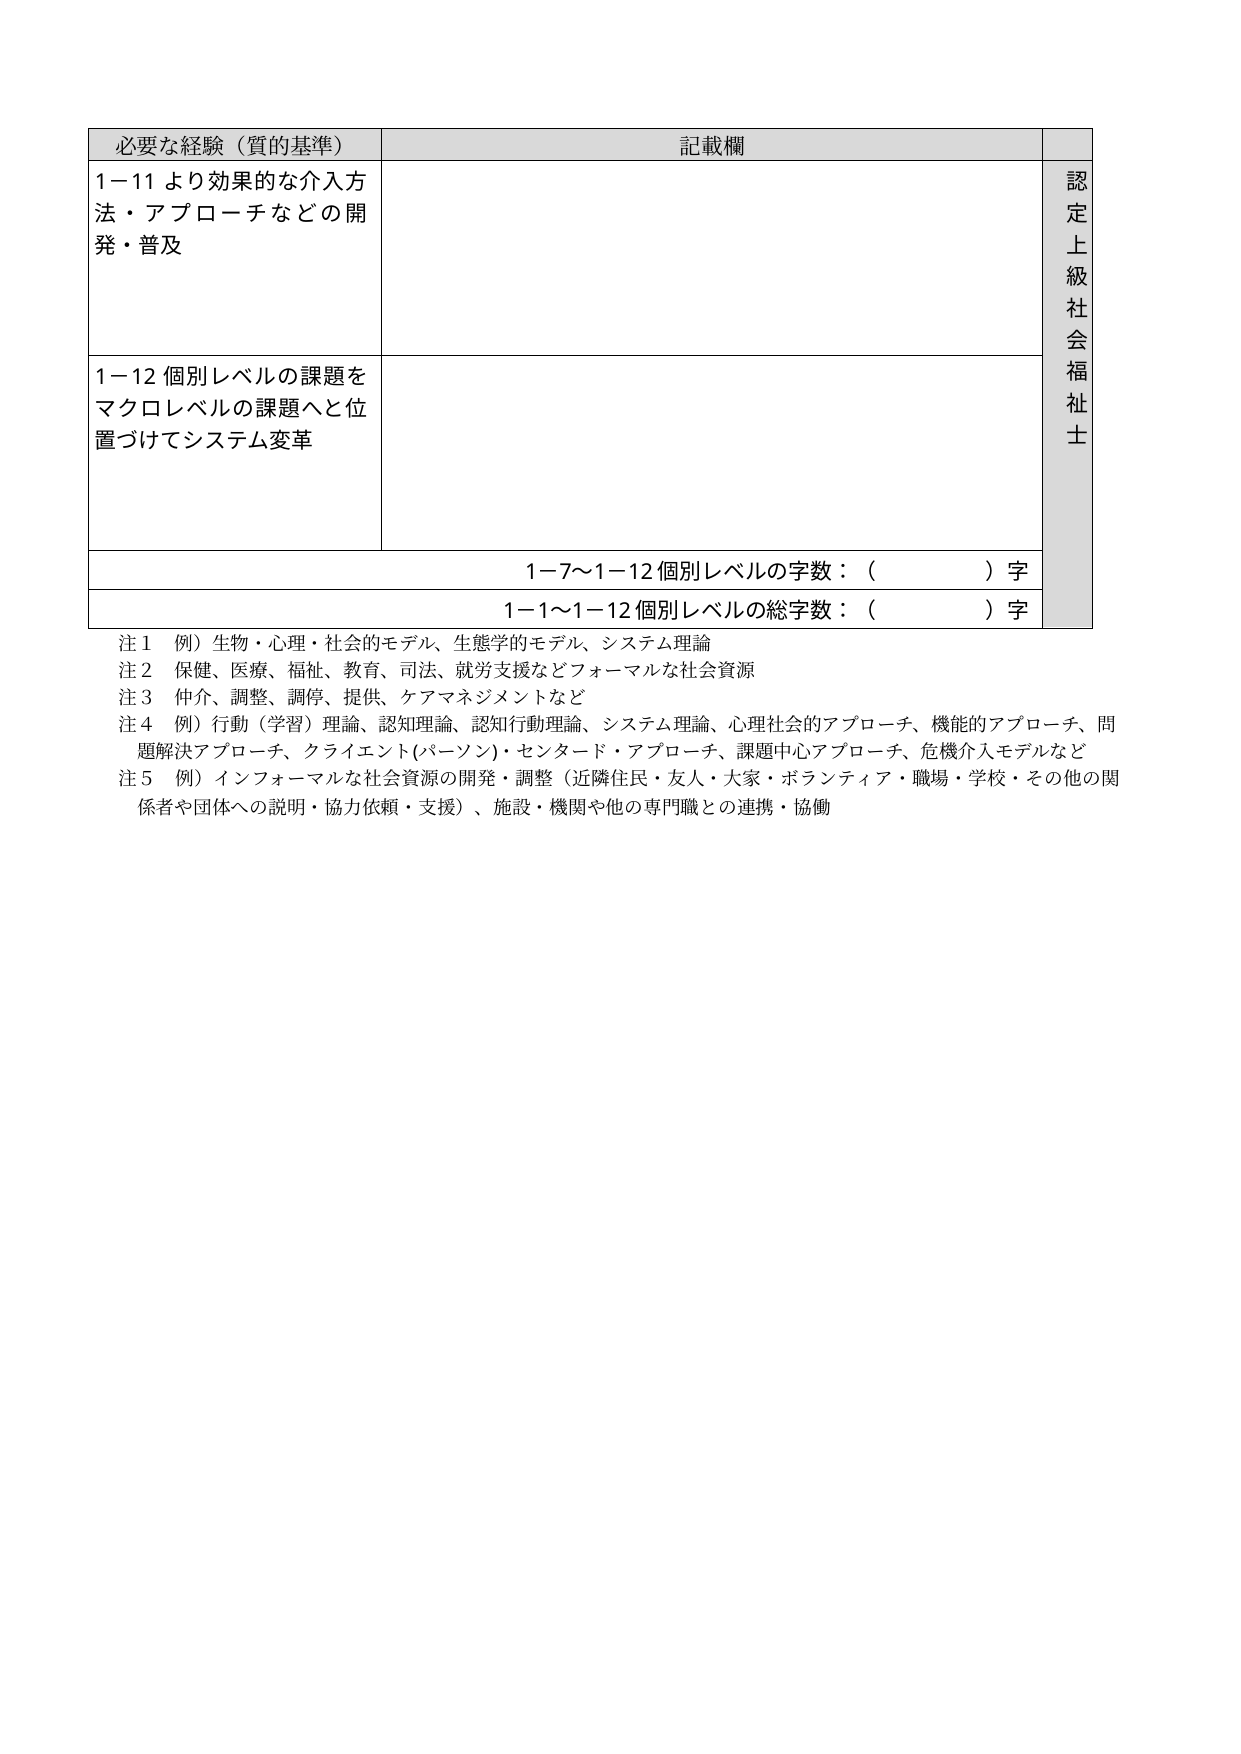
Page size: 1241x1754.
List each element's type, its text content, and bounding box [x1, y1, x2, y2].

table_cell 1－7～1－12個別レベルの字数：（ ）字 [89, 551, 1042, 589]
text 注４ 例）行動（学習）理論、認知理論、認知行動理論、システム理論、心理社会的アプローチ、機能的アプローチ、問題解決アプローチ、クライエント(パーソン)・センタード・アプローチ、課題中心アプローチ、危機介入モデルなど [118, 709, 1122, 763]
text 注１ 例）生物・心理・社会的モデル、生態学的モデル、システム理論 [118, 628, 1122, 656]
table_header [1043, 129, 1092, 160]
table_header 必要な経験（質的基準） [89, 129, 381, 160]
text 注２ 保健、医療、福祉、教育、司法、就労支援などフォーマルな社会資源 [118, 656, 1122, 682]
text 注５ 例）インフォーマルな社会資源の開発・調整（近隣住民・友人・大家・ボランティア・職場・学校・その他の関係者や団体への説明・協力依頼・支援）、施設・機関や他の専門職との連携・協働 [118, 763, 1122, 821]
table_cell [382, 356, 1042, 550]
table_cell 1－11 より効果的な介入方法・アプローチなどの開発・普及 [89, 161, 381, 355]
table_cell [382, 161, 1042, 355]
text 注３ 仲介、調整、調停、提供、ケアマネジメントなど [118, 682, 1122, 709]
table_cell 1－12 個別レベルの課題をマクロレベルの課題へと位置づけてシステム変革 [89, 356, 381, 550]
table_header 記載欄 [382, 129, 1042, 160]
table_cell 1－1～1－12個別レベルの総字数：（ ）字 [89, 590, 1042, 627]
